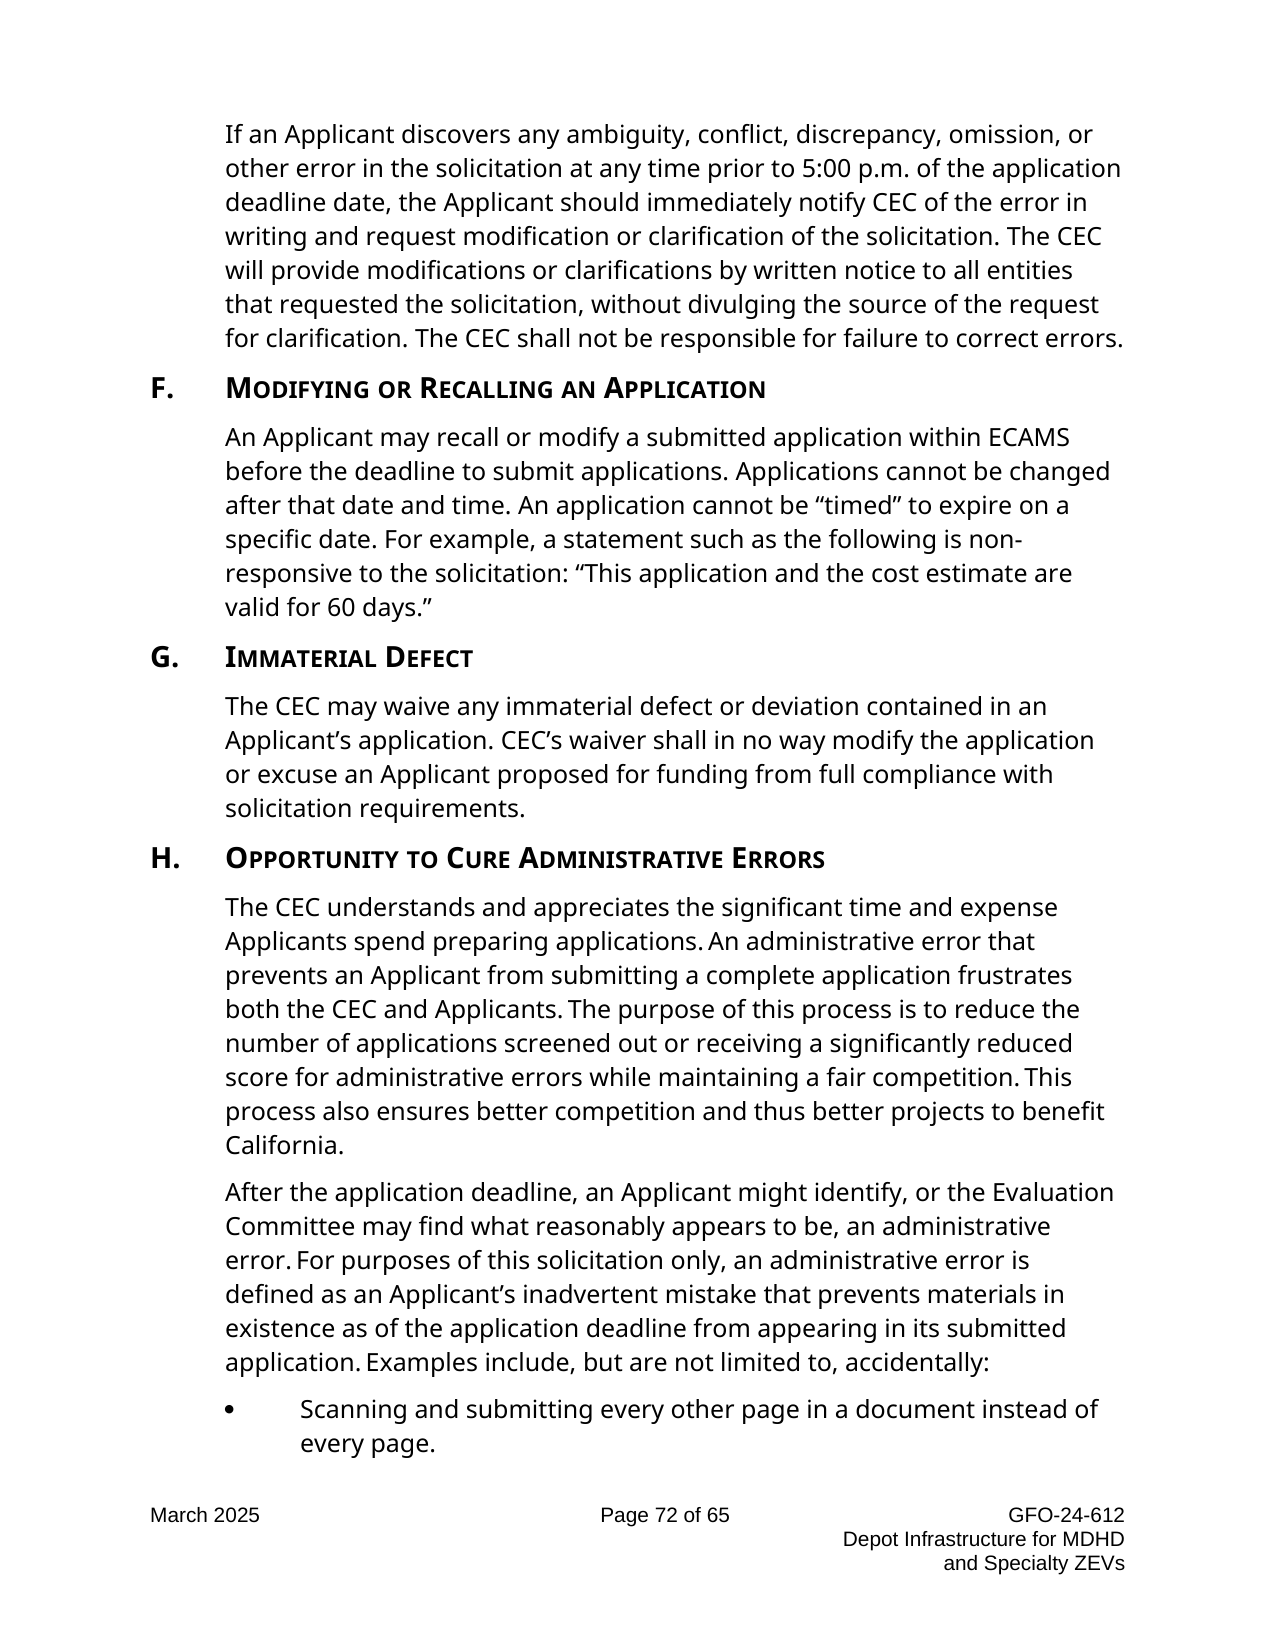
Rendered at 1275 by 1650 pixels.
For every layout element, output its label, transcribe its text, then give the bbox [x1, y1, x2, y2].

text If an Applicant discovers any ambiguity, conflict, discrepancy, omission, or other error in the solicitation at any time prior to 5:00 p.m. of the application deadline date, the Applicant should immediately notify CEC of the error in writing and request modification or clarification of the solicitation. The CEC will provide modifications or clarifications by written notice to all entities that requested the solicitation, without divulging the source of the request for clarification. The CEC shall not be responsible for failure to correct errors. [225, 116, 1125, 355]
subtitle Immaterial Defect [150, 636, 1125, 676]
subtitle Opportunity to Cure Administrative Errors [150, 837, 1125, 877]
list Scanning and submitting every other page in a document instead of every page. [225, 1391, 1125, 1459]
text An Applicant may recall or modify a submitted application within ECAMS before the deadline to submit applications. Applications cannot be changed after that date and time. An application cannot be “timed” to expire on a specific date. For example, a statement such as the following is non-responsive to the solicitation: “This application and the cost estimate are valid for 60 days.” [225, 419, 1125, 624]
text The CEC understands and appreciates the significant time and expense Applicants spend preparing applications. An administrative error that prevents an Applicant from submitting a complete application frustrates both the CEC and Applicants. The purpose of this process is to reduce the number of applications screened out or receiving a significantly reduced score for administrative errors while maintaining a fair competition. This process also ensures better competition and thus better projects to benefit California. [225, 889, 1125, 1162]
subtitle Modifying or Recalling an Application [150, 367, 1125, 407]
text After the application deadline, an Applicant might identify, or the Evaluation Committee may find what reasonably appears to be, an administrative error. For purposes of this solicitation only, an administrative error is defined as an Applicant’s inadvertent mistake that prevents materials in existence as of the application deadline from appearing in its submitted application. Examples include, but are not limited to, accidentally: [225, 1174, 1125, 1379]
text The CEC may waive any immaterial defect or deviation contained in an Applicant’s application. CEC’s waiver shall in no way modify the application or excuse an Applicant proposed for funding from full compliance with solicitation requirements. [225, 688, 1125, 825]
